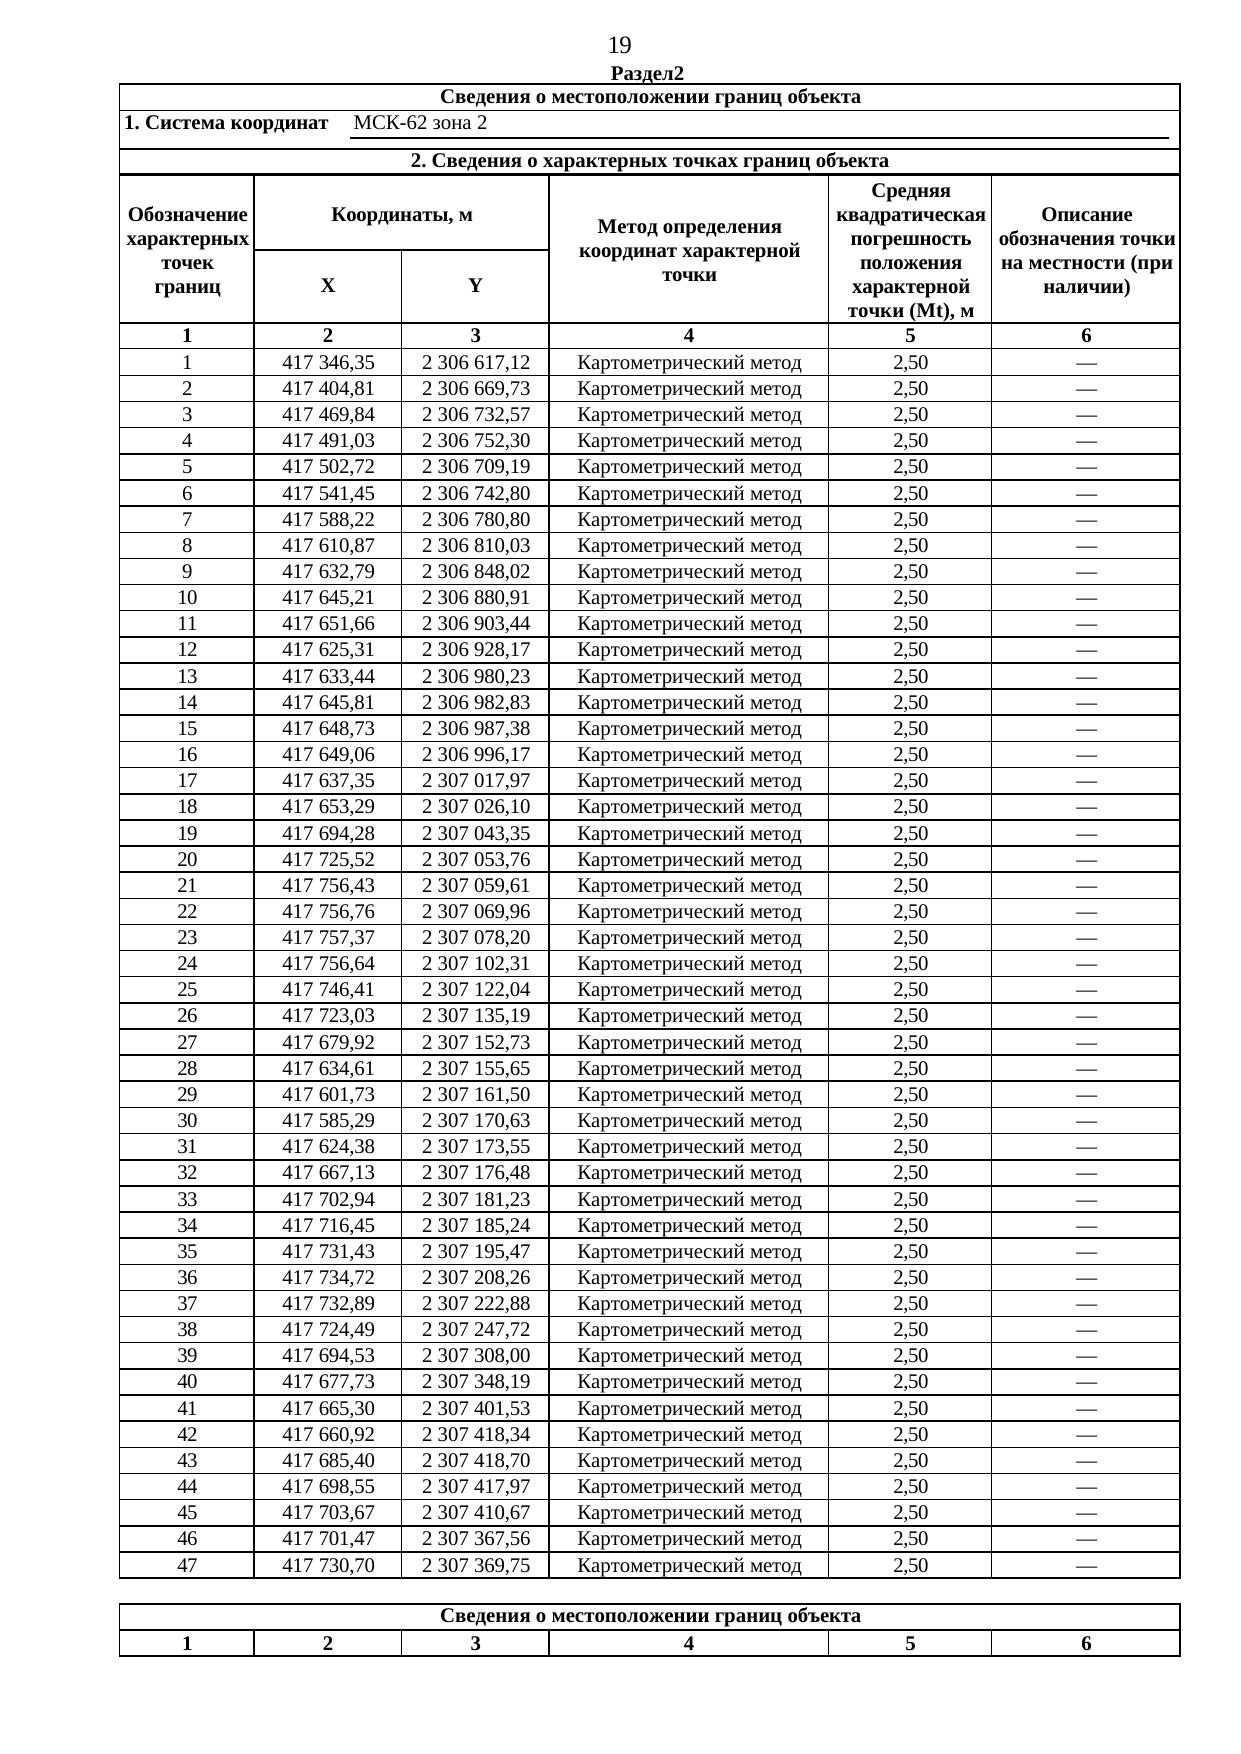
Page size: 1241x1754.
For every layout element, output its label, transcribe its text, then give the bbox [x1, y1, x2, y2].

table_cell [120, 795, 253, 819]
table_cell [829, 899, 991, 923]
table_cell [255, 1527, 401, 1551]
table_cell 5 [120, 455, 253, 479]
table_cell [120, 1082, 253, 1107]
table_cell 2 [120, 376, 253, 401]
table_cell Картометрический метод [550, 402, 828, 427]
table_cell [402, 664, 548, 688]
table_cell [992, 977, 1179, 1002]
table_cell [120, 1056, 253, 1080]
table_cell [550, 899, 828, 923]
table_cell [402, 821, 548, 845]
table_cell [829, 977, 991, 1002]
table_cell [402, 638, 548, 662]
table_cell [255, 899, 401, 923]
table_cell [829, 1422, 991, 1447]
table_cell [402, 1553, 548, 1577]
table_cell 2 306 617,12 [402, 349, 548, 374]
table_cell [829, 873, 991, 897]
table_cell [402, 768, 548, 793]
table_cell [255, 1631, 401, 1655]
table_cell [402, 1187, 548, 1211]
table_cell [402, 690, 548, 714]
table_cell 417 502,72 [255, 455, 401, 479]
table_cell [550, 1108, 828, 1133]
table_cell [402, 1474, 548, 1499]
table_cell 1 [120, 349, 253, 374]
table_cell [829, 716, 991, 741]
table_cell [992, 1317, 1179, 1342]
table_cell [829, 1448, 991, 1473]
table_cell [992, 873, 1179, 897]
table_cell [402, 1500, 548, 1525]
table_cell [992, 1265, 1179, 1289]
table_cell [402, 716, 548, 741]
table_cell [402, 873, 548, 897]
table_cell Обозначение характерных точек границ [120, 176, 253, 322]
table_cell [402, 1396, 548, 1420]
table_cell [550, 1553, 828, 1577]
table_cell 2 306 810,03 [402, 533, 548, 557]
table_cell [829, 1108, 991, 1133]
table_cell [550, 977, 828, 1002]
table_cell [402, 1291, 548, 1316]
table_cell Картометрический метод [550, 428, 828, 453]
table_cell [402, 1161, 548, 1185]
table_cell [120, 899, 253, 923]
table_cell 2 306 732,57 [402, 402, 548, 427]
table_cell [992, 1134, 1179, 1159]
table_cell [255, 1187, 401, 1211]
table_cell — [992, 533, 1179, 557]
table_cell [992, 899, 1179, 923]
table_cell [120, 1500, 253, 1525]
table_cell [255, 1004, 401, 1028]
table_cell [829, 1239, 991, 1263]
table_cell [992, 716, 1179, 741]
table_cell 417 404,81 [255, 376, 401, 401]
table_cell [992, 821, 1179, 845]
table_cell 2,50 [829, 455, 991, 479]
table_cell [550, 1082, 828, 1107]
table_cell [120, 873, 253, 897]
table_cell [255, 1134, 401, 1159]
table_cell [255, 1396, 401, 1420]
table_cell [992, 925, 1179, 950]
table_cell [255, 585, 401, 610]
table_cell Картометрический метод [550, 533, 828, 557]
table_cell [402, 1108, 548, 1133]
table_cell 2,50 [829, 376, 991, 401]
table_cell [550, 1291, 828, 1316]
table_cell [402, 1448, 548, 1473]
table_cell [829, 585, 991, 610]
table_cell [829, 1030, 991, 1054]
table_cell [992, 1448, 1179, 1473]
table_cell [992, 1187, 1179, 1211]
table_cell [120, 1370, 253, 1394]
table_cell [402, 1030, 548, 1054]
table_cell 7 [120, 507, 253, 531]
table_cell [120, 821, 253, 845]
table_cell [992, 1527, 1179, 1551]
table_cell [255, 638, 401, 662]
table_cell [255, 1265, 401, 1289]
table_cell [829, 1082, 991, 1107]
table_cell 417 610,87 [255, 533, 401, 557]
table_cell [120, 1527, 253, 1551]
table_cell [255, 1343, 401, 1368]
table_cell Координаты, м [255, 176, 548, 249]
table_cell 2 306 742,80 [402, 481, 548, 505]
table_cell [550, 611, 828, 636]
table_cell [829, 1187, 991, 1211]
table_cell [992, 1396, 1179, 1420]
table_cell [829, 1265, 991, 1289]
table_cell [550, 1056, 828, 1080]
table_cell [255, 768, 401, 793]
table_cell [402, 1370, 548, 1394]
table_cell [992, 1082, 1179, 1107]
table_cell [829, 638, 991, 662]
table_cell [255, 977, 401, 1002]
table_cell Картометрический метод [550, 507, 828, 531]
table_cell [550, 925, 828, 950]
table_cell 2 306 669,73 [402, 376, 548, 401]
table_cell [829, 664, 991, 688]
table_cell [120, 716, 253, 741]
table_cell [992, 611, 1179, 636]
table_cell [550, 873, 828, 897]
table_cell 9 [120, 559, 253, 584]
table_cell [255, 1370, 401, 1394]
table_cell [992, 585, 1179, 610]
table_cell 2. Сведения о характерных точках границ объекта [120, 150, 1179, 173]
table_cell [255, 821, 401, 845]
table_cell — [992, 376, 1179, 401]
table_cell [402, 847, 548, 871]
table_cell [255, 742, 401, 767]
table_cell 5 [829, 324, 991, 348]
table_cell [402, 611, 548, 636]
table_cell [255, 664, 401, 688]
table_cell 6 [992, 324, 1179, 348]
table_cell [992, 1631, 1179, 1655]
table_cell 2 306 709,19 [402, 455, 548, 479]
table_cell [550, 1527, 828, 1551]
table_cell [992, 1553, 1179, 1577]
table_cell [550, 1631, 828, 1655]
table_cell 8 [120, 533, 253, 557]
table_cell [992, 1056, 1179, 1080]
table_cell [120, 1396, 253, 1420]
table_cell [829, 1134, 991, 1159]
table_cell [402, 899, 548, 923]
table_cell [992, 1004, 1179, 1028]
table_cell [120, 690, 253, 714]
table_cell 2 [255, 324, 401, 348]
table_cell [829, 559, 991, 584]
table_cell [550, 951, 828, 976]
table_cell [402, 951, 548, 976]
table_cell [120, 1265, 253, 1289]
table_cell — [992, 507, 1179, 531]
table_cell 417 541,45 [255, 481, 401, 505]
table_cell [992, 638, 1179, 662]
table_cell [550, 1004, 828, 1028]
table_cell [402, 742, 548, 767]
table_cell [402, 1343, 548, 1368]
table_cell Картометрический метод [550, 376, 828, 401]
table_header Сведения о местоположении границ объекта [120, 85, 1179, 109]
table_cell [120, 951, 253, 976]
table_cell 4 [550, 324, 828, 348]
table_cell 1 [120, 324, 253, 348]
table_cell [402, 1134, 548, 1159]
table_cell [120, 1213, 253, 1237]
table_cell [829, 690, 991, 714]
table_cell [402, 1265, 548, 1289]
table_cell 3 [402, 324, 548, 348]
table_cell 417 346,35 [255, 349, 401, 374]
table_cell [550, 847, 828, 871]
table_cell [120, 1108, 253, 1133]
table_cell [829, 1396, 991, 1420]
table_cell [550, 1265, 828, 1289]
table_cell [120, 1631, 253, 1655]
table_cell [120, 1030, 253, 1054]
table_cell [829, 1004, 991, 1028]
table_cell Метод определения координат характерной точки [550, 176, 828, 322]
table_cell 3 [120, 402, 253, 427]
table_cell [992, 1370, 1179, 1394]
table_cell 417 469,84 [255, 402, 401, 427]
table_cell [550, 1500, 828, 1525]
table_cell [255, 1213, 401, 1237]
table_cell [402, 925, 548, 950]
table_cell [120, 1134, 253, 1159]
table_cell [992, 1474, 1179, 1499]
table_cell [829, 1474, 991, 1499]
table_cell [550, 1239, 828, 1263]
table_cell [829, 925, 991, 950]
table_cell 2,50 [829, 533, 991, 557]
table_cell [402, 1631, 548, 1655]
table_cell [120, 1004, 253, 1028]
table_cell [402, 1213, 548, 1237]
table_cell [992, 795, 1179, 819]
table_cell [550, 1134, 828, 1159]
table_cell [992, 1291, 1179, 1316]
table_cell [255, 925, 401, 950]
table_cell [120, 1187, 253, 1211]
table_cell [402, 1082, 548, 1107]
table_cell 2,50 [829, 481, 991, 505]
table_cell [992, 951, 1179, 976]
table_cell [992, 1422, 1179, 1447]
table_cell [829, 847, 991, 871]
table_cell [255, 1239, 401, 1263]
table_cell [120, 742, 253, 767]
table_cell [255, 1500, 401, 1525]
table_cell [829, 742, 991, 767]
table_cell Средняя квадратическая погрешность положения характерной точки (Mt), м [829, 176, 991, 322]
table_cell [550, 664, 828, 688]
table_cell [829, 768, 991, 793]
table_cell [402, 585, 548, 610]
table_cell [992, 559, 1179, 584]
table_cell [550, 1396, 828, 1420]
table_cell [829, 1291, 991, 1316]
table_cell Картометрический метод [550, 349, 828, 374]
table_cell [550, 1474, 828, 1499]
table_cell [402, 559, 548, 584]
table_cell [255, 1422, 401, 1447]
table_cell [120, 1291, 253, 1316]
table_cell — [992, 428, 1179, 453]
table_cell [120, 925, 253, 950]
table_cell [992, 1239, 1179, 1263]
table_cell 2,50 [829, 402, 991, 427]
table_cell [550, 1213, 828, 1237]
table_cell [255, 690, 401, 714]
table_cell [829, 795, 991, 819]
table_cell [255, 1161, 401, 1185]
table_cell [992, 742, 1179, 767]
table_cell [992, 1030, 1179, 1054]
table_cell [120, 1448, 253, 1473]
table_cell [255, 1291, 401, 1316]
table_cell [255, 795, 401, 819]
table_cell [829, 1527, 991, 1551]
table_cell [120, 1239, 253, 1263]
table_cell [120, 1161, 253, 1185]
table_cell X [255, 251, 401, 322]
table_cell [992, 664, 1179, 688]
table_cell — [992, 402, 1179, 427]
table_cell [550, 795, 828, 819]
table_cell — [992, 481, 1179, 505]
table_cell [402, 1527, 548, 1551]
table_cell Картометрический метод [550, 481, 828, 505]
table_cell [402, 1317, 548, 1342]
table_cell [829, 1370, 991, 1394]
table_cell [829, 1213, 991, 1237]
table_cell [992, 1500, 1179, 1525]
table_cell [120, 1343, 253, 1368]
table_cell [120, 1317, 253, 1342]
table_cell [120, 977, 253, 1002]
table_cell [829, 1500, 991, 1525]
table_cell 2,50 [829, 507, 991, 531]
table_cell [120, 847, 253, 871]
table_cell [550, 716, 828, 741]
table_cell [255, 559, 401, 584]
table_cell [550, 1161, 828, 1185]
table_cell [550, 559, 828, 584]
table_cell 417 491,03 [255, 428, 401, 453]
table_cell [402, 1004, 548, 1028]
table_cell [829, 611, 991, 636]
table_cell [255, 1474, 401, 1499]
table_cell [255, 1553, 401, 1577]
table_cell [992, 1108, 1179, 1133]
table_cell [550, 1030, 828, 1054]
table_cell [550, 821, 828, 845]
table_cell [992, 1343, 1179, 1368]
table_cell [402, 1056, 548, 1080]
table_cell 1. Система координат МСК-62 зона 2 [120, 111, 1179, 148]
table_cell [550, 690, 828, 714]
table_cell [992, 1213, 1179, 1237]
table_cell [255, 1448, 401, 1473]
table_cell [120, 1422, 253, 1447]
table_cell — [992, 349, 1179, 374]
table_cell 4 [120, 428, 253, 453]
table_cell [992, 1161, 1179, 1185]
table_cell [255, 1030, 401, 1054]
table_cell Y [402, 251, 548, 322]
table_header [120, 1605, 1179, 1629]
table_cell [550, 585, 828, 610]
table_cell Описание обозначения точки на местности (при наличии) [992, 176, 1179, 322]
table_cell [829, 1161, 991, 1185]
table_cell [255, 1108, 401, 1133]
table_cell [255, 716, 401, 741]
table_cell 417 588,22 [255, 507, 401, 531]
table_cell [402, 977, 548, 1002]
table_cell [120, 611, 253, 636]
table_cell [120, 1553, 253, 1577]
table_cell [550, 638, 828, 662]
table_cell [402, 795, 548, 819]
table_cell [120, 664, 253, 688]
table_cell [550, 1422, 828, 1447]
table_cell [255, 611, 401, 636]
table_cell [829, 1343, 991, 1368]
table_cell 6 [120, 481, 253, 505]
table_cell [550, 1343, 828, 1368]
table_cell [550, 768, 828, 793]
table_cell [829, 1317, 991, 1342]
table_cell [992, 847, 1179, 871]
table_cell 2,50 [829, 349, 991, 374]
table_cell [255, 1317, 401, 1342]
table_cell 2,50 [829, 428, 991, 453]
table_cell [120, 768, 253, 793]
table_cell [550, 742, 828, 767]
table_cell 2 306 780,80 [402, 507, 548, 531]
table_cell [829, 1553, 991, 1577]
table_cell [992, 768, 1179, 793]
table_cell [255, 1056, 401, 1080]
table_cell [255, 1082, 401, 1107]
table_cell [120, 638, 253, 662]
table_cell — [992, 455, 1179, 479]
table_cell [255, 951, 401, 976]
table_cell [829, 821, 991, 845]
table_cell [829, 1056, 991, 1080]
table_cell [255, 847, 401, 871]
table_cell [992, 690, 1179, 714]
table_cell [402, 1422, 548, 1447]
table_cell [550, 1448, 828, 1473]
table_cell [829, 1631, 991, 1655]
table_cell Картометрический метод [550, 455, 828, 479]
table_cell 2 306 752,30 [402, 428, 548, 453]
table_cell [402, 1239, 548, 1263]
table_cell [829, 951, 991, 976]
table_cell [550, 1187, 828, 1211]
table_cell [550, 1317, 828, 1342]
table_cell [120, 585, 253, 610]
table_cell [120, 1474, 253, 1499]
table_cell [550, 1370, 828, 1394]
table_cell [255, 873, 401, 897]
